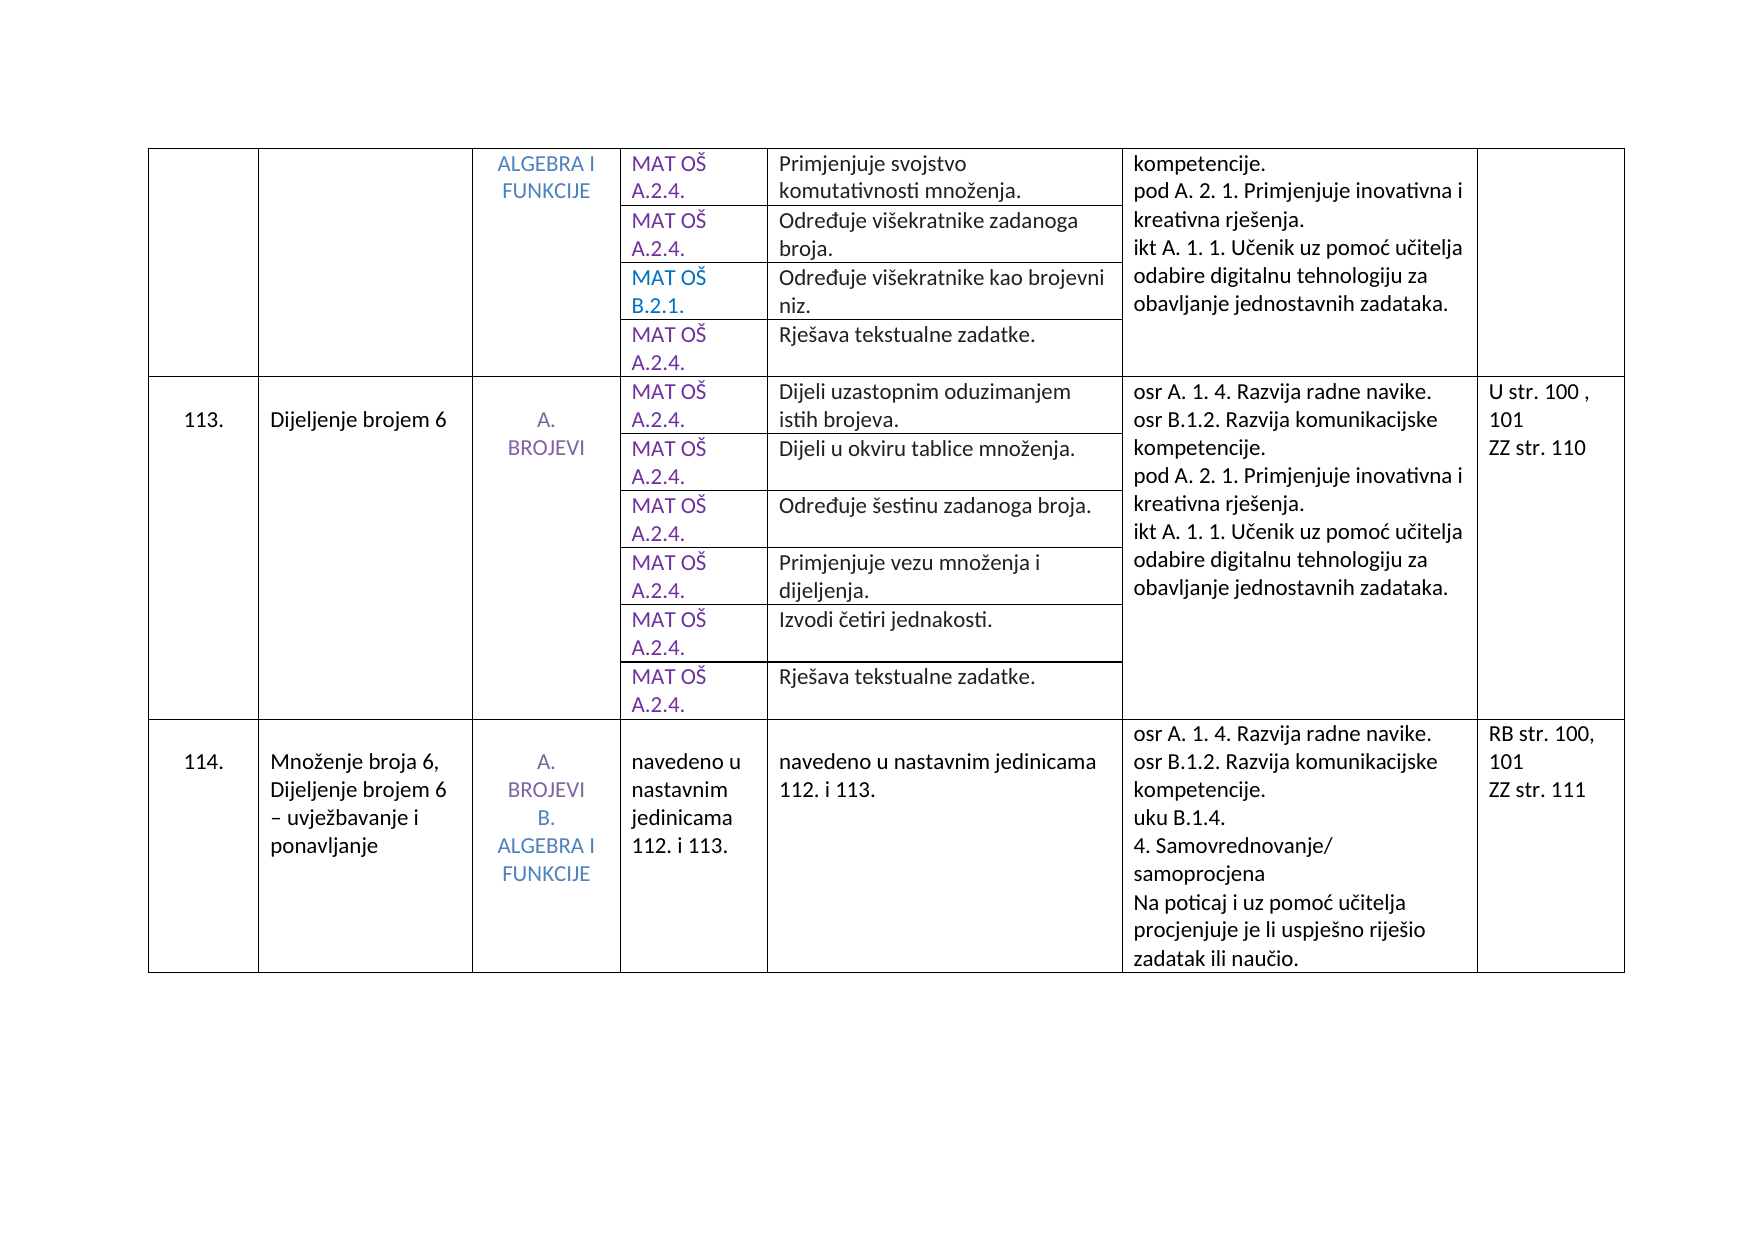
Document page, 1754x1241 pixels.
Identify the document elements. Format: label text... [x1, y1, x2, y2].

table_cell Množenje broja 6, Dijeljenje brojem 6 – uvježbavanje i ponavljanje [259, 720, 472, 972]
table_cell U str. 100 , 101 ZZ str. 110 [1478, 377, 1624, 718]
table_cell Primjenjuje vezu množenja i dijeljenja. [768, 548, 1122, 604]
table_cell Rješava tekstualne zadatke. [768, 663, 1122, 718]
table_cell MAT OŠ B.2.1. [621, 263, 767, 319]
table_cell Dijeli u okviru tablice množenja. [768, 434, 1122, 490]
table_cell A. BROJEVI [473, 377, 620, 718]
table_cell MAT OŠ A.2.4. [621, 377, 767, 433]
table_cell navedeno u nastavnim jedinicama 112. i 113. [768, 720, 1122, 972]
table_cell MAT OŠ A.2.4. [621, 206, 767, 262]
table_cell MAT OŠ A.2.4. [621, 663, 767, 718]
table_cell MAT OŠ A.2.4. [621, 605, 767, 661]
table_cell Primjenjuje svojstvo komutativnosti množenja. [768, 149, 1122, 205]
table_cell MAT OŠ A.2.4. [621, 434, 767, 490]
table_cell Rješava tekstualne zadatke. [768, 320, 1122, 376]
table_cell Dijeli uzastopnim oduzimanjem istih brojeva. [768, 377, 1122, 433]
table_cell Određuje šestinu zadanoga broja. [768, 491, 1122, 547]
table_cell osr A. 1. 4. Razvija radne navike. osr B.1.2. Razvija komunikacijske kompetencije. pod A. 2. 1. Primjenjuje inovativna i kreativna rješenja. ikt A. 1. 1. Učenik uz pomoć učitelja odabire digitalnu tehnologiju za obavljanje jednostavnih zadataka. [1123, 377, 1477, 718]
table_cell 114. [149, 720, 258, 972]
table_cell navedeno u nastavnim jedinicama 112. i 113. [621, 720, 767, 972]
table_cell Određuje višekratnike kao brojevni niz. [768, 263, 1122, 319]
table_cell MAT OŠ A.2.4. [621, 548, 767, 604]
table_cell MAT OŠ A.2.4. [621, 149, 767, 205]
table_cell 113. [149, 377, 258, 718]
table_cell Izvodi četiri jednakosti. [768, 605, 1122, 661]
table_cell MAT OŠ A.2.4. [621, 320, 767, 376]
table_cell osr A. 1. 4. Razvija radne navike. osr B.1.2. Razvija komunikacijske kompetencije. uku B.1.4. 4. Samovrednovanje/ samoprocjena Na poticaj i uz pomoć učitelja procjenjuje je li uspješno riješio zadatak ili naučio. [1123, 720, 1477, 972]
table_cell RB str. 100, 101 ZZ str. 111 [1478, 720, 1624, 972]
table_cell Određuje višekratnike zadanoga broja. [768, 206, 1122, 262]
table_cell MAT OŠ A.2.4. [621, 491, 767, 547]
table_cell A. BROJEVI B. ALGEBRA I FUNKCIJE [473, 720, 620, 972]
table_cell Dijeljenje brojem 6 [259, 377, 472, 718]
